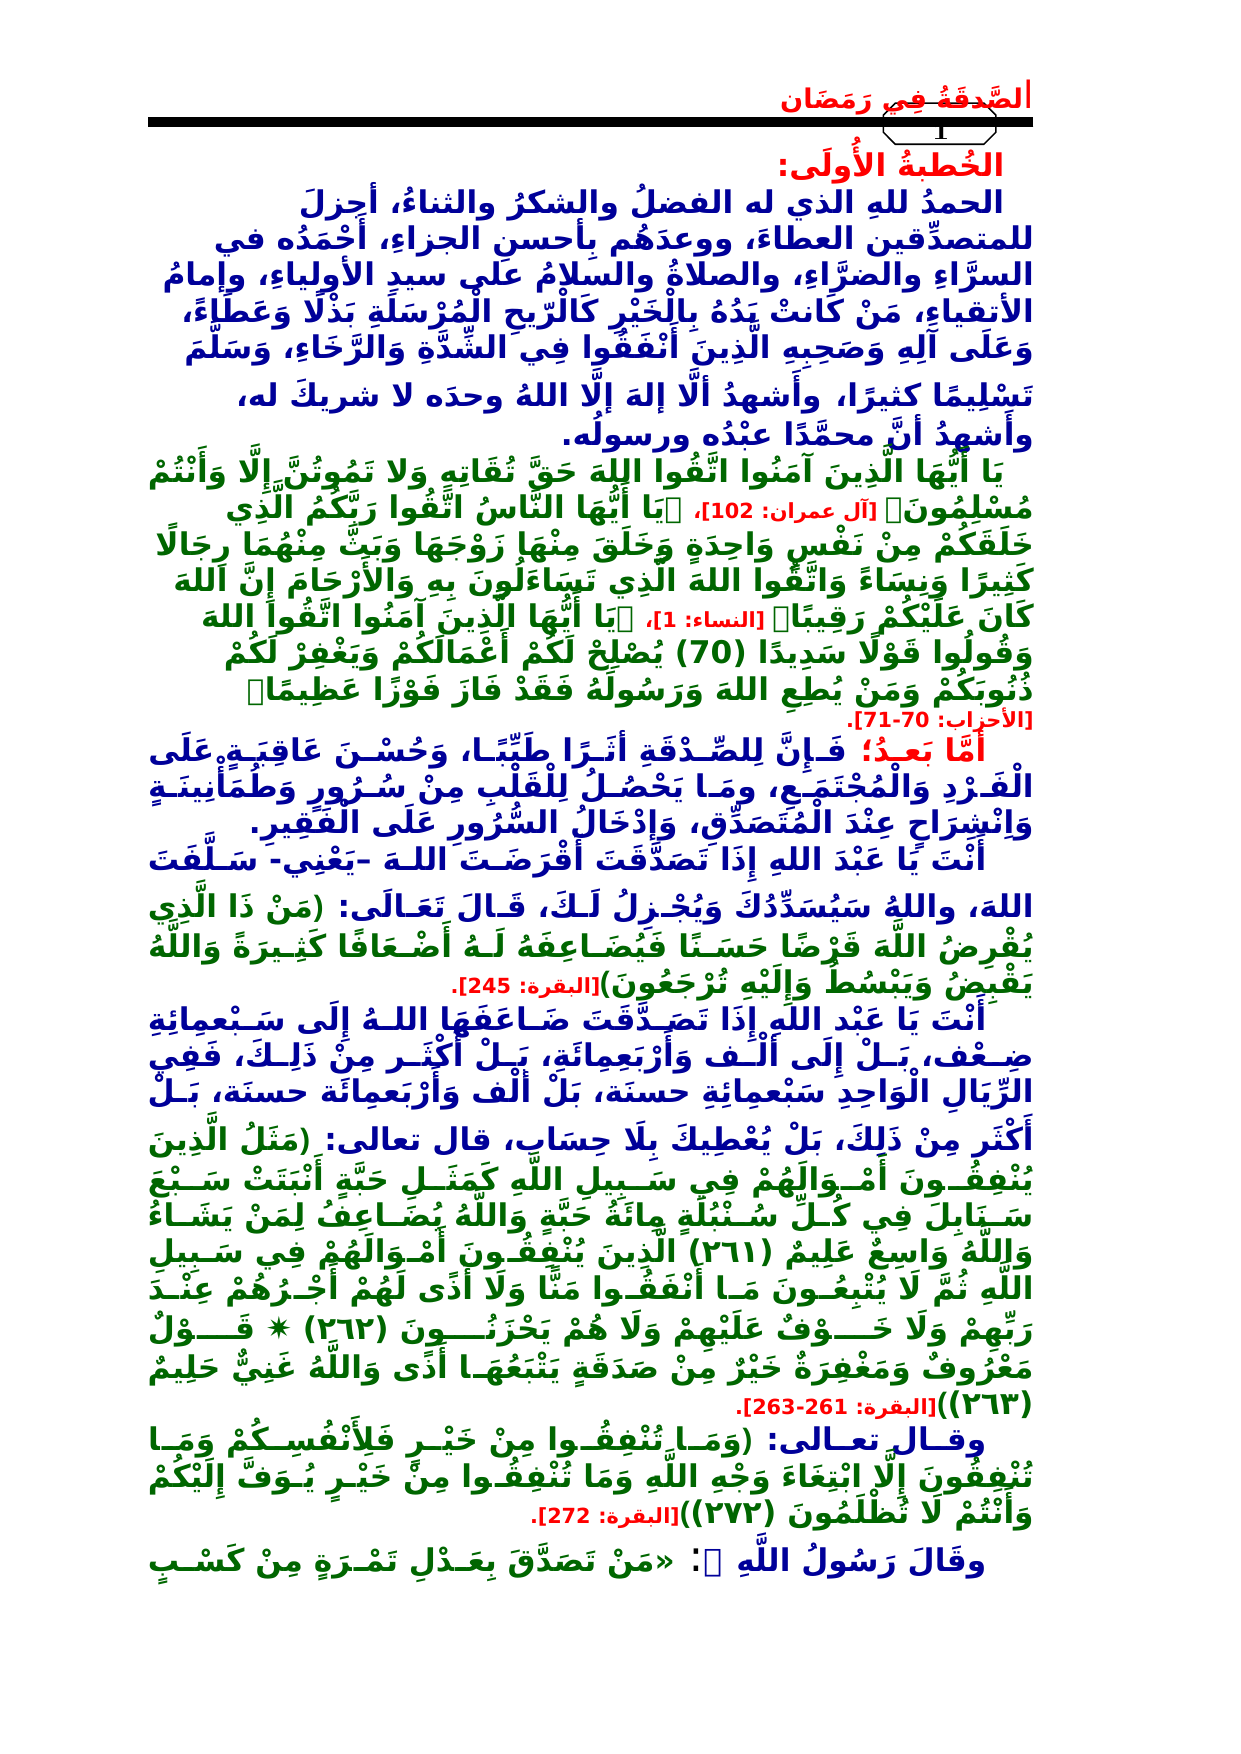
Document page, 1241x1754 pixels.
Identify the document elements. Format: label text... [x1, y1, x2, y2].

text أَنْتَ يَا عَبْدَ اللهِ إِذَا تَصَدَّقَتَ أَقْرَضَتَ اللهَ –يَعْنِي- سَلَّفَتَ اللهَ، واللهُ سَيُسَدِّدُكَ وَيُجْزِلُ لَكَ، قَالَ تَعَالَى: ﴿مَنْ ذَا الَّذِي يُقْرِضُ اللَّهَ قَرْضًا حَسَنًا ‌فَيُضَاعِفَهُ لَهُ أَضْعَافًا كَثِيرَةً وَاللَّهُ يَقْبِضُ وَيَبْسُطُ وَإِلَيْهِ تُرْجَعُونَ﴾[البقرة: 245]. [148, 841, 1033, 1001]
text يَا أَيُّهَا الَّذِينَ آمَنُوا اتَّقُوا اللهَ حَقَّ تُقَاتِهِ وَلا تَمُوتُنَّ إِلَّا وَأَنْتُمْ مُسْلِمُونَ [آل عمران: 102]، يَا أَيُّهَا النَّاسُ اتَّقُوا رَبَّكُمُ الَّذِي خَلَقَكُمْ مِنْ نَفْسٍ وَاحِدَةٍ وَخَلَقَ مِنْهَا زَوْجَهَا وَبَثَّ مِنْهُمَا رِجَالًا كَثِيرًا وَنِسَاءً وَاتَّقُوا اللهَ الَّذِي تَسَاءَلُونَ بِهِ وَالأَرْحَامَ إِنَّ اللهَ كَانَ عَلَيْكُمْ رَقِيبًا [النساء: 1]، يَا أَيُّهَا الَّذِينَ آمَنُوا اتَّقُوا اللهَ وَقُولُوا قَوْلًا سَدِيدًا (70) يُصْلِحْ لَكُمْ أَعْمَالَكُمْ وَيَغْفِرْ لَكُمْ ذُنُوبَكُمْ وَمَنْ يُطِعِ اللهَ وَرَسُولَهُ فَقَدْ فَازَ فَوْزًا عَظِيمًا [الأحزاب: 70-71]. [148, 453, 1033, 732]
text الحمدُ للهِ الذي له الفضلُ والشكرُ والثناءُ، أجزلَ للمتصدِّقين العطاءَ، ووعدَهُم بِأحسنِ الجزاءِ، أَحْمَدُه في السرَّاءِ والضرَّاءِ، والصلاةُ والسلامُ على سيدِ الأولياءِ، وإمامُ الأتقياءِ، مَنْ كَانتْ يَدُهُ بِالْخَيْرِ كَالْرّيحِ الْمُرْسَلَةِ بَذْلًا وَعَطَاءً، وَعَلَى آلِهِ وَصَحِبِهِ الَّذِينَ أَنْفَقُوا فِي الشِّدَّةِ وَالرَّخَاءِ، وَسَلَّمَ تَسْلِيمًا كثيرًا، وأَشهدُ ألَّا إلهَ إلَّا اللهُ وحدَه لا شريكَ له، وأَشهدُ أنَّ محمَّدًا عبْدُه ورسولُه. [148, 184, 1033, 453]
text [148, 1531, 1033, 1582]
text الخُطبةُ الأُولَى: [148, 148, 1033, 184]
text أَنْتَ يَا عَبْد اللهِ إِذَا تَصَدَّقَتَ ضَاعَفَهَا اللهُ إِلَى سَبْعمِائِةِ ضِعْف، بَلْ إِلَى ألْف وَأَرْبَعِمِائَةِ، بَلْ أَكْثَر مِنْ ذَلِكَ، فَفِي الرِّيَالِ الْوَاحِدِ سَبْعمِائِةِ حسنَة، بَلْ ألْف وَأَرْبَعمِائَة حسنَة، بَلْ أَكْثَر مِنْ ذَلِكَ، بَلْ يُعْطِيكَ بِلَا حِسَاب، قال تعالى: ﴿مَثَلُ الَّذِينَ يُنْفِقُونَ أَمْوَالَهُمْ فِي سَبِيلِ اللَّهِ ‌كَمَثَلِ ‌حَبَّةٍ أَنْبَتَتْ سَبْعَ سَنَابِلَ فِي كُلِّ سُنْبُلَةٍ مِائَةُ حَبَّةٍ وَاللَّهُ يُضَاعِفُ لِمَنْ يَشَاءُ وَاللَّهُ وَاسِعٌ عَلِيمٌ (٢٦١) الَّذِينَ يُنْفِقُونَ أَمْوَالَهُمْ فِي سَبِيلِ اللَّهِ ثُمَّ لَا يُتْبِعُونَ مَا أَنْفَقُوا مَنًّا وَلَا أَذًى لَهُمْ أَجْرُهُمْ عِنْدَ رَبِّهِمْ وَلَا خَوْفٌ عَلَيْهِمْ وَلَا هُمْ يَحْزَنُونَ (٢٦٢) ✷ قَوْلٌ مَعْرُوفٌ وَمَغْفِرَةٌ خَيْرٌ مِنْ صَدَقَةٍ يَتْبَعُهَا أَذًى وَاللَّهُ غَنِيٌّ حَلِيمٌ (٢٦٣)﴾[البقرة: 261-263]. [148, 1001, 1033, 1422]
text وقال تعالى: ﴿وَمَا تُنْفِقُوا مِنْ خَيْرٍ فَلِأَنْفُسِكُمْ وَمَا تُنْفِقُونَ إِلَّا ابْتِغَاءَ وَجْهِ اللَّهِ وَمَا تُنْفِقُوا مِنْ خَيْرٍ ‌يُوَفَّ ‌إِلَيْكُمْ وَأَنْتُمْ لَا تُظْلَمُونَ (٢٧٢)﴾[البقرة: 272]. [148, 1422, 1033, 1531]
text أمَّا بَعدُ؛ فَإِنَّ لِلصِّدْقَةِ أثَرًا طَيِّبًا، وَحُسْنَ عَاقِبَةٍ عَلَى الْفَرْدِ وَالْمُجْتَمَعِ، ومَا يَحْصُلُ لِلْقَلْبِ مِنْ سُرُورٍ وَطُمَأْنِينَةٍ وَاِنْشِرَاحٍ عِنْدَ الْمُتَصَدِّقِ، وَإدْخَالُ السُّرُورِ عَلَى الْفَقِيرِ. [148, 732, 1033, 841]
